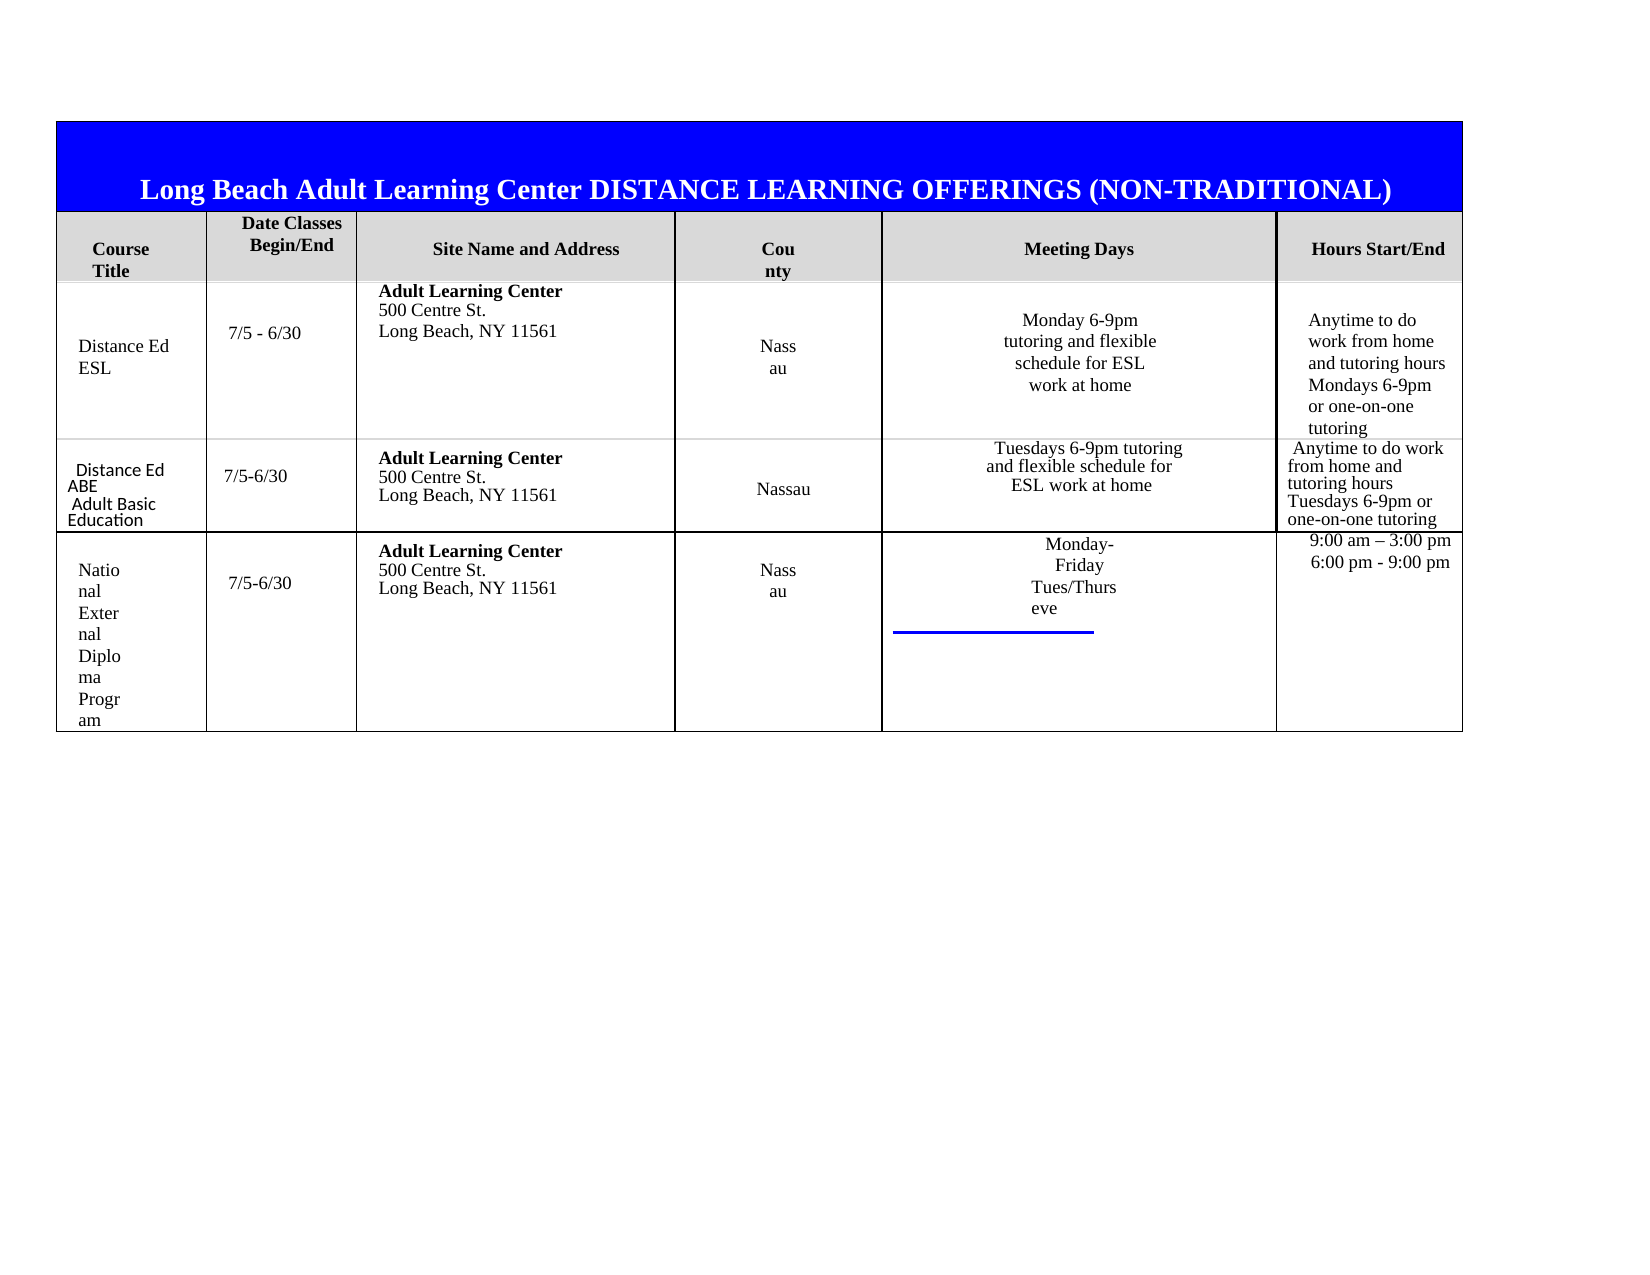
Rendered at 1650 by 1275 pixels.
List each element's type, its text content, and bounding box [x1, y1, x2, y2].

table_cell Monday-Friday Tues/Thurs eve [883, 533, 1276, 731]
table_cell Anytime to do work from home and tutoring hours Tuesdays 6-9pm or one-on-one tutoring [1278, 440, 1462, 531]
table_cell Nassau [676, 533, 881, 731]
table_cell National External Diploma Program [57, 533, 206, 731]
table_cell Distance Ed ESL [57, 283, 206, 438]
table_cell County [676, 212, 881, 281]
table_cell Site Name and Address [357, 212, 674, 281]
table_cell Adult Learning Center 500 Centre St. Long Beach, NY 11561 [357, 283, 674, 438]
table_cell Distance Ed ABE Adult Basic Education [57, 440, 206, 531]
table_cell Adult Learning Center 500 Centre St. Long Beach, NY 11561 [357, 440, 674, 531]
table_cell 7/5-6/30 [207, 533, 356, 731]
table_header Long Beach Adult Learning Center DISTANCE LEARNING OFFERINGS (NON-TRADITIONAL) [57, 122, 1462, 211]
table_cell Meeting Days [883, 212, 1275, 281]
table_cell 7/5-6/30 [207, 440, 356, 531]
table_cell Anytime to do work from home and tutoring hours Mondays 6-9pm or one-on-one tutoring [1278, 283, 1462, 438]
table_cell Nassau [676, 440, 881, 531]
table_cell Course Title [57, 212, 206, 281]
table_cell Hours Start/End [1278, 212, 1462, 281]
table_cell Date Classes Begin/End [207, 212, 356, 281]
table_cell Monday 6-9pm tutoring and flexible schedule for ESL work at home [883, 283, 1275, 438]
table_cell 7/5 - 6/30 [207, 283, 356, 438]
table_cell Nassau [676, 283, 881, 438]
table_cell Adult Learning Center 500 Centre St. Long Beach, NY 11561 [357, 533, 674, 731]
table_cell Tuesdays 6-9pm tutoring and flexible schedule for ESL work at home [883, 440, 1275, 531]
table_cell 9:00 am – 3:00 pm 6:00 pm - 9:00 pm [1277, 533, 1462, 731]
